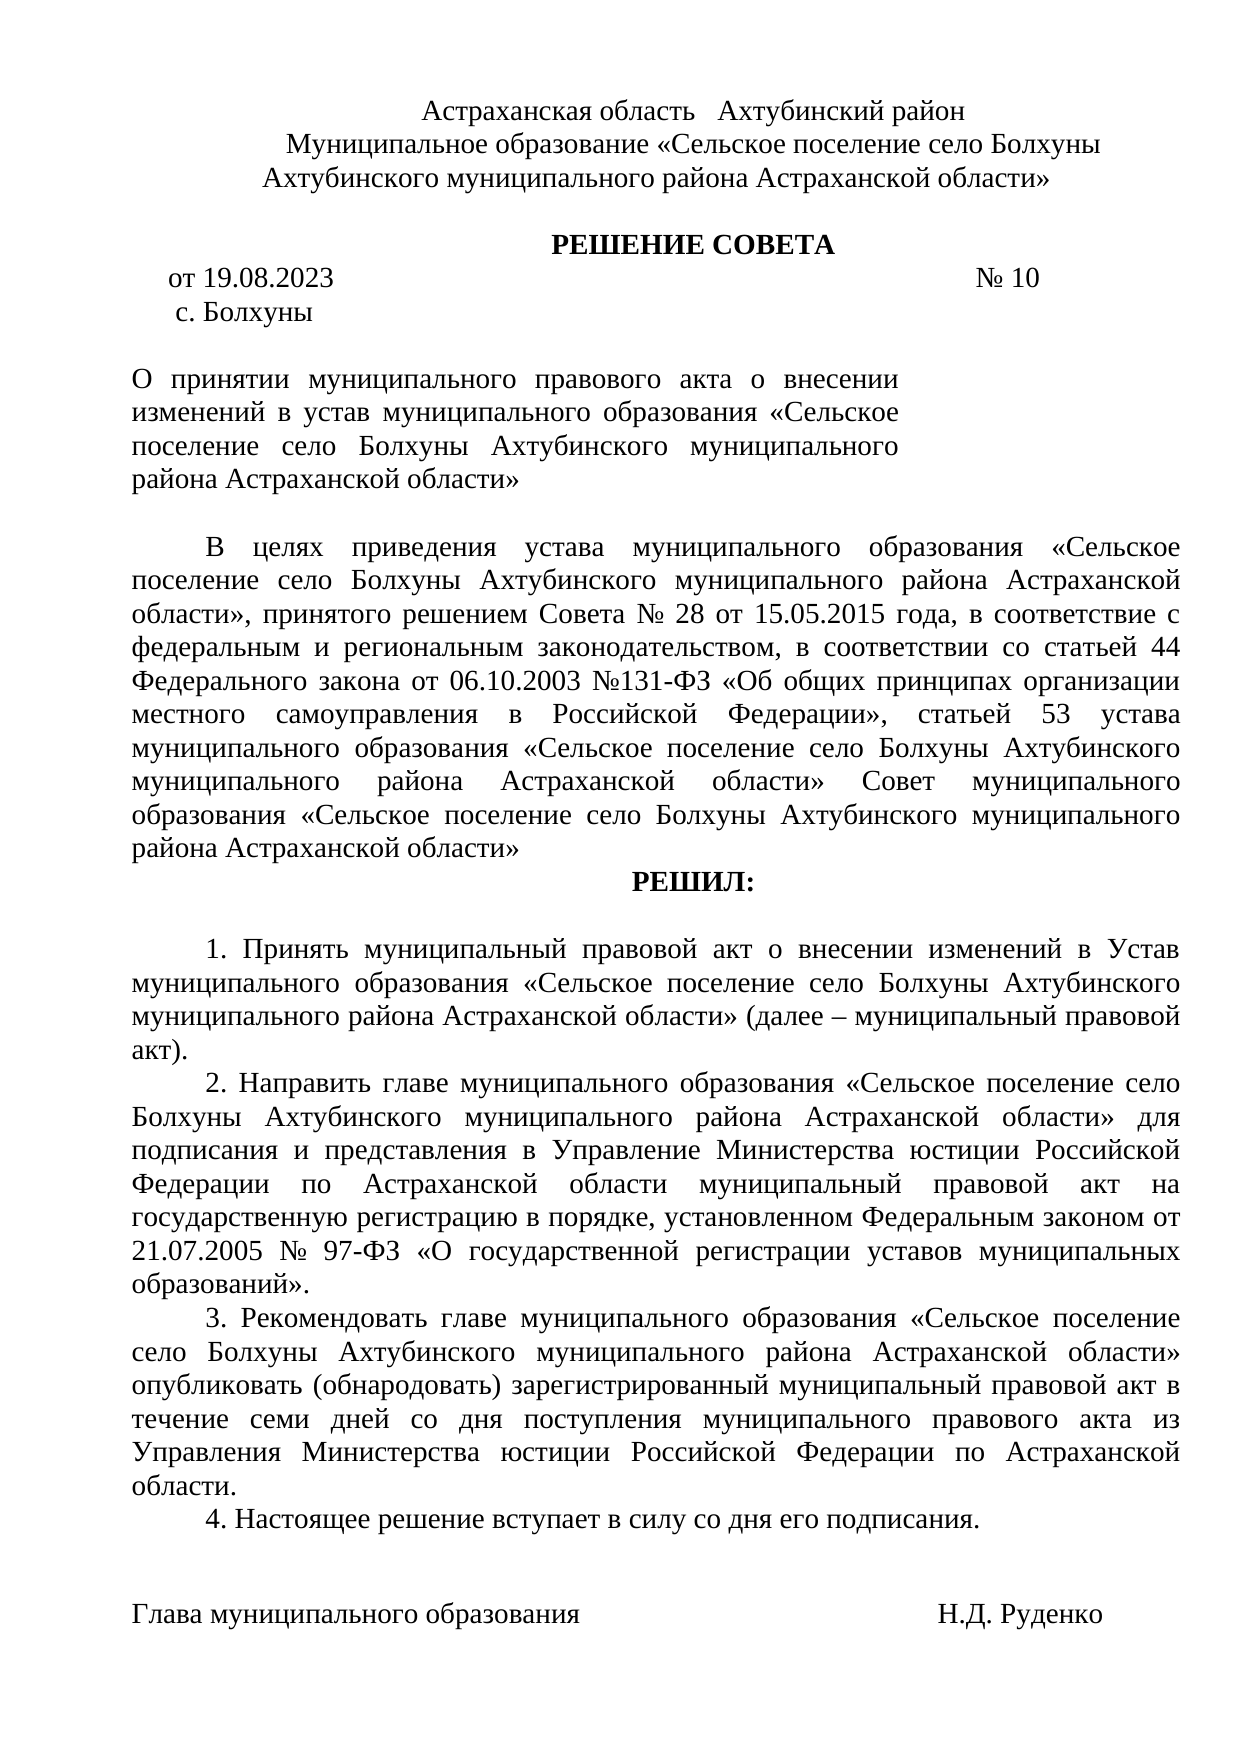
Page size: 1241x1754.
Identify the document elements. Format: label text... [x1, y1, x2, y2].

text Астраханская область Ахтубинский район [131, 93, 1181, 126]
text РЕШЕНИЕ СОВЕТА [131, 227, 1181, 260]
text О принятии муниципального правового акта о внесении изменений в устав муниципального образования «Сельское поселение село Болхуны Ахтубинского муниципального района Астраханской области» [131, 361, 899, 495]
list 4. Настоящее решение вступает в силу со дня его подписания. [131, 1501, 1181, 1535]
text РЕШИЛ: [131, 864, 1181, 898]
text В целях приведения устава муниципального образования «Сельское поселение село Болхуны Ахтубинского муниципального района Астраханской области», принятого решением Совета № 28 от 15.05.2015 года, в соответствие с федеральным и региональным законодательством, в соответствии со статьей 44 Федерального закона от 06.10.2003 №131-ФЗ «Об общих принципах организации местного самоуправления в Российской Федерации», статьей 53 устава муниципального образования «Сельское поселение село Болхуны Ахтубинского муниципального района Астраханской области» Совет муниципального образования «Сельское поселение село Болхуны Ахтубинского муниципального района Астраханской области» [131, 529, 1181, 864]
text от 19.08.2023 № 10 [131, 260, 1181, 294]
list 2. Направить главе муниципального образования «Сельское поселение село Болхуны Ахтубинского муниципального района Астраханской области» для подписания и представления в Управление Министерства юстиции Российской Федерации по Астраханской области муниципальный правовой акт на государственную регистрацию в порядке, установленном Федеральным законом от 21.07.2005 № 97-ФЗ «О государственной регистрации уставов муниципальных образований». [131, 1065, 1181, 1300]
text Глава муниципального образования Н.Д. Руденко [131, 1596, 1181, 1630]
list 3. Рекомендовать главе муниципального образования «Сельское поселение село Болхуны Ахтубинского муниципального района Астраханской области» опубликовать (обнародовать) зарегистрированный муниципальный правовой акт в течение семи дней со дня поступления муниципального правового акта из Управления Министерства юстиции Российской Федерации по Астраханской области. [131, 1300, 1181, 1501]
text Муниципальное образование «Сельское поселение село Болхуны Ахтубинского муниципального района Астраханской области» [131, 126, 1181, 193]
text с. Болхуны [131, 294, 1181, 327]
list 1. Принять муниципальный правовой акт о внесении изменений в Устав муниципального образования «Сельское поселение село Болхуны Ахтубинского муниципального района Астраханской области» (далее – муниципальный правовой акт). [131, 931, 1181, 1065]
